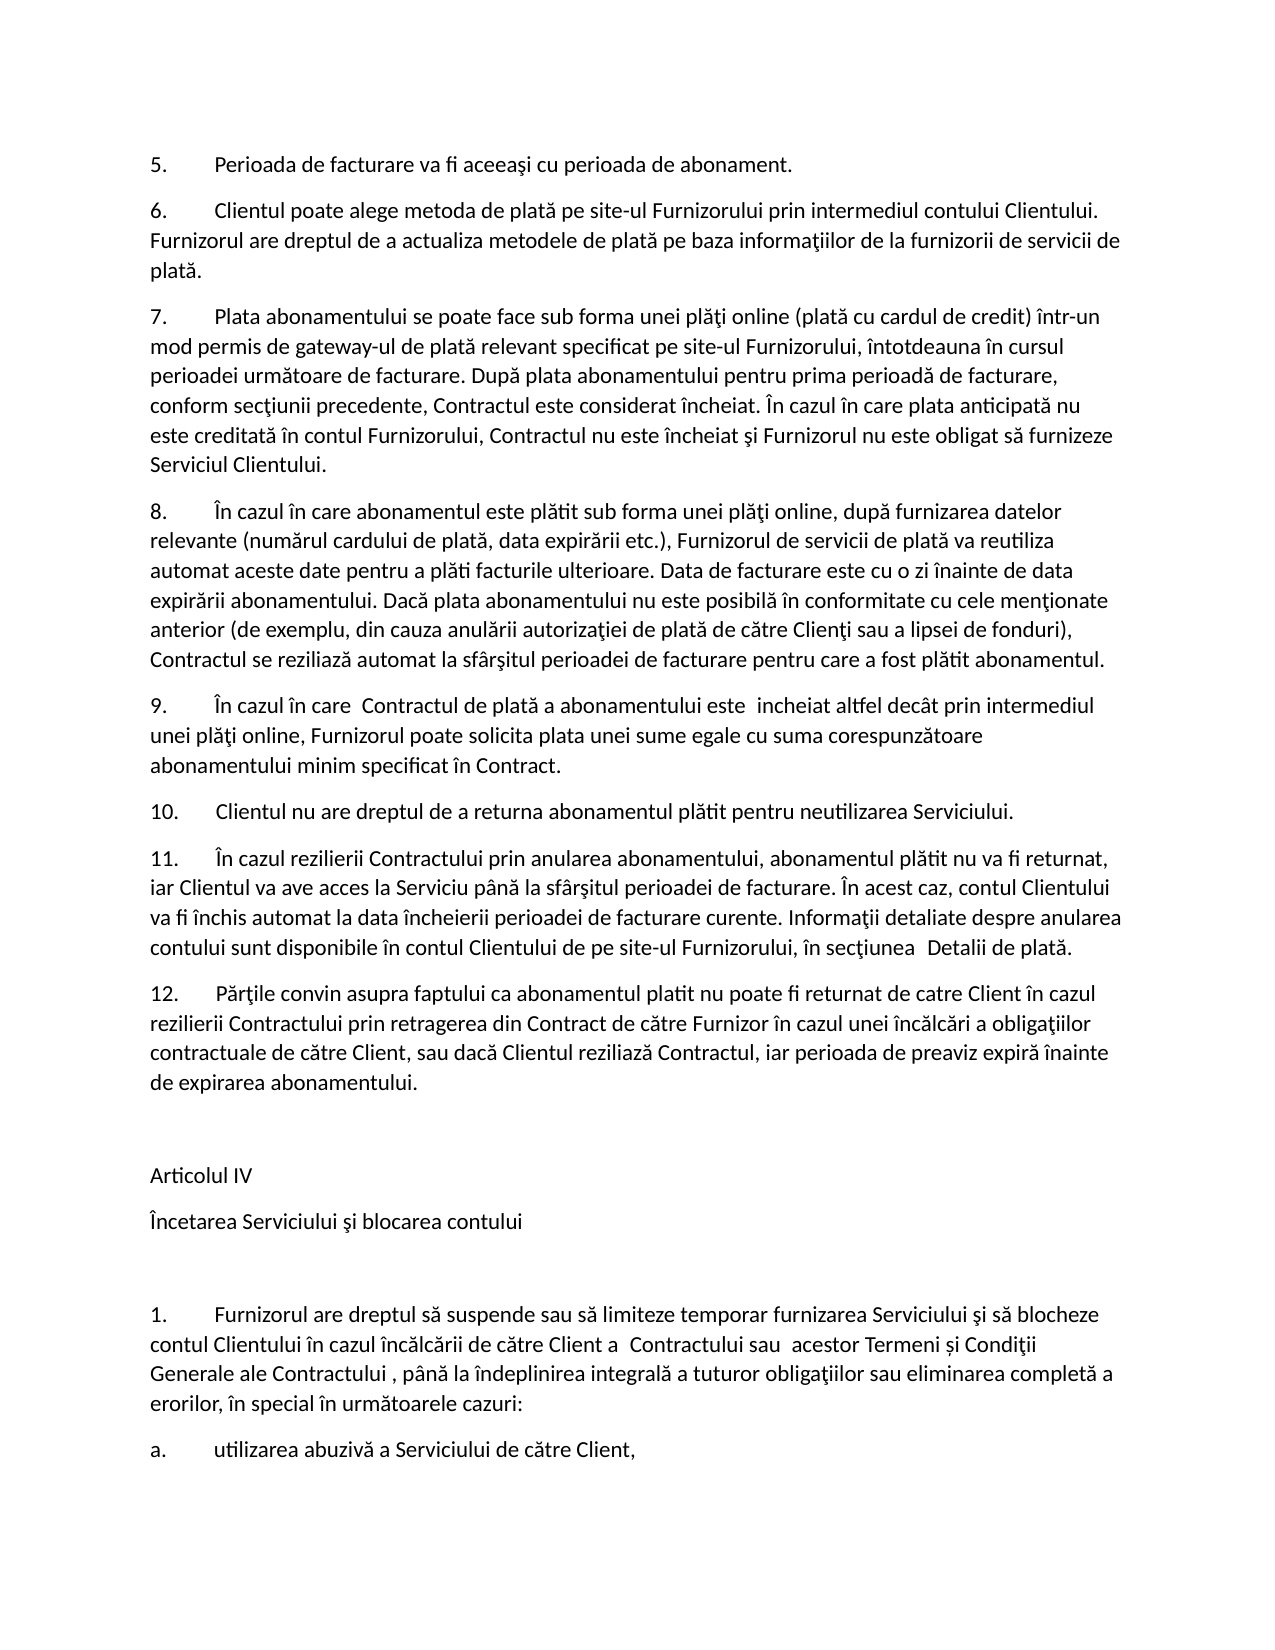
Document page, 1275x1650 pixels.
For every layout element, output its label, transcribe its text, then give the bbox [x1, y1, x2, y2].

text 8. În cazul în care abonamentul este plătit sub forma unei plăţi online, după furnizarea datelor relevante (numărul cardului de plată, data expirării etc.), Furnizorul de servicii de plată va reutiliza automat aceste date pentru a plăti facturile ulterioare. Data de facturare este cu o zi înainte de data expirării abonamentului. Dacă plata abonamentului nu este posibilă în conformitate cu cele menţionate anterior (de exemplu, din cauza anulării autorizaţiei de plată de către Clienţi sau a lipsei de fonduri), Contractul se reziliază automat la sfârşitul perioadei de facturare pentru care a fost plătit abonamentul. [150, 497, 1125, 673]
text Articolul IV [150, 1161, 1125, 1189]
text Încetarea Serviciului şi blocarea contului [150, 1207, 1125, 1235]
text 5. Perioada de facturare va fi aceeaşi cu perioada de abonament. [150, 150, 1125, 178]
text 1. Furnizorul are dreptul să suspende sau să limiteze temporar furnizarea Serviciului şi să blocheze contul Clientului în cazul încălcării de către Client a Contractului sau acestor Termeni și Condiţii Generale ale Contractului , până la îndeplinirea integrală a tuturor obligaţiilor sau eliminarea completă a erorilor, în special în următoarele cazuri: [150, 1300, 1125, 1417]
text 7. Plata abonamentului se poate face sub forma unei plăţi online (plată cu cardul de credit) într-un mod permis de gateway-ul de plată relevant specificat pe site-ul Furnizorului, întotdeauna în cursul perioadei următoare de facturare. După plata abonamentului pentru prima perioadă de facturare, conform secţiunii precedente, Contractul este considerat încheiat. În cazul în care plata anticipată nu este creditată în contul Furnizorului, Contractul nu este încheiat şi Furnizorul nu este obligat să furnizeze Serviciul Clientului. [150, 302, 1125, 478]
text 12. Părţile convin asupra faptului ca abonamentul platit nu poate fi returnat de catre Client în cazul rezilierii Contractului prin retragerea din Contract de către Furnizor în cazul unei încălcări a obligaţiilor contractuale de către Client, sau dacă Clientul reziliază Contractul, iar perioada de preaviz expiră înainte de expirarea abonamentului. [150, 979, 1125, 1096]
text a. utilizarea abuzivă a Serviciului de către Client, [150, 1435, 1125, 1463]
text 11. În cazul rezilierii Contractului prin anularea abonamentului, abonamentul plătit nu va fi returnat, iar Clientul va ave acces la Serviciu până la sfârşitul perioadei de facturare. În acest caz, contul Clientului va fi închis automat la data încheierii perioadei de facturare curente. Informaţii detaliate despre anularea contului sunt disponibile în contul Clientului de pe site-ul Furnizorului, în secţiunea Detalii de plată. [150, 844, 1125, 961]
text 10. Clientul nu are dreptul de a returna abonamentul plătit pentru neutilizarea Serviciului. [150, 797, 1125, 825]
text 6. Clientul poate alege metoda de plată pe site-ul Furnizorului prin intermediul contului Clientului. Furnizorul are dreptul de a actualiza metodele de plată pe baza informaţiilor de la furnizorii de servicii de plată. [150, 196, 1125, 284]
text 9. În cazul în care Contractul de plată a abonamentului este incheiat altfel decât prin intermediul unei plăţi online, Furnizorul poate solicita plata unei sume egale cu suma corespunzătoare abonamentului minim specificat în Contract. [150, 692, 1125, 779]
